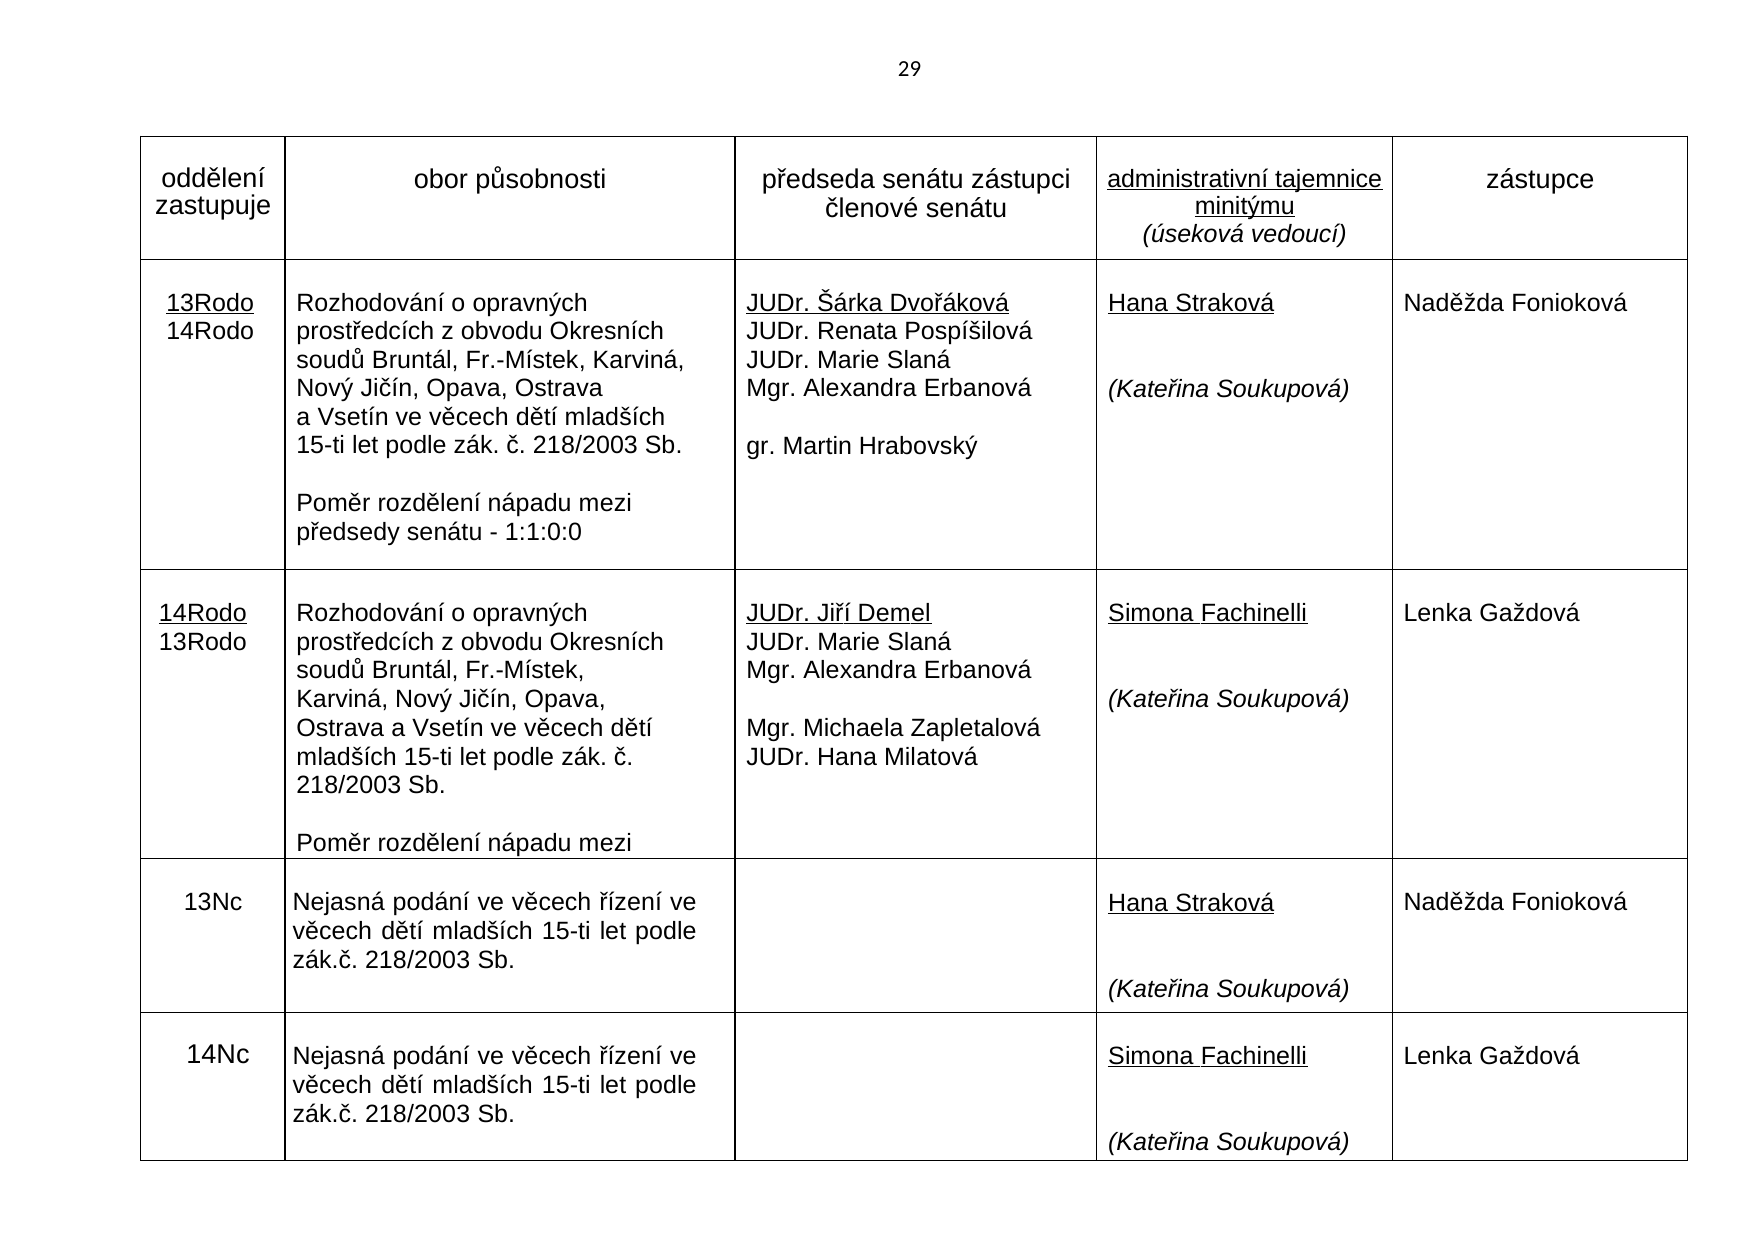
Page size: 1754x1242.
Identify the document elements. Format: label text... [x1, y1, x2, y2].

table_cell Naděžda Fonioková [1393, 859, 1687, 1012]
table_cell 13Rodo 14Rodo [141, 260, 284, 569]
table_cell Naděžda Fonioková [1393, 260, 1687, 569]
table_cell Nejasná podání ve věcech řízení ve věcech dětí mladších 15-ti let podle zák.č. 218/2003 Sb. [286, 1013, 734, 1160]
table_cell Simona Fachinelli (Kateřina Soukupová) [1097, 1013, 1392, 1160]
table_cell 14Nc [141, 1013, 284, 1160]
table_cell Lenka Gaždová [1393, 570, 1687, 858]
table_header oddělení zastupuje [141, 137, 284, 258]
table_header obor působnosti [286, 137, 734, 258]
table_cell 13Nc [141, 859, 284, 1012]
table_cell Hana Straková (Kateřina Soukupová) [1097, 859, 1392, 1012]
table_cell Lenka Gaždová [1393, 1013, 1687, 1160]
table_cell 14Rodo 13Rodo [141, 570, 284, 858]
table_cell JUDr. Jiří Demel JUDr. Marie Slaná Mgr. Alexandra Erbanová Mgr. Michaela Zapletalová JUDr. Hana Milatová [736, 570, 1096, 858]
table_header zástupce [1393, 137, 1687, 258]
table_cell JUDr. Šárka Dvořáková JUDr. Renata Pospíšilová JUDr. Marie Slaná Mgr. Alexandra Erbanová gr. Martin Hrabovský [736, 260, 1096, 569]
table_cell [736, 859, 1096, 1012]
table_cell Hana Straková (Kateřina Soukupová) [1097, 260, 1392, 569]
table_header administrativní tajemnice minitýmu (úseková vedoucí) [1097, 137, 1392, 258]
table_cell Rozhodování o opravných prostředcích z obvodu Okresních soudů Bruntál, Fr.-Místek, Karviná, Nový Jičín, Opava, Ostrava a Vsetín ve věcech dětí mladších 15-ti let podle zák. č. 218/2003 Sb. Poměr rozdělení nápadu mezi předsedy senátů 1:0:0 [286, 570, 734, 858]
table_cell [736, 1013, 1096, 1160]
table_header předseda senátu zástupci členové senátu [736, 137, 1096, 258]
table_cell Rozhodování o opravných prostředcích z obvodu Okresních soudů Bruntál, Fr.-Místek, Karviná, Nový Jičín, Opava, Ostrava a Vsetín ve věcech dětí mladších 15-ti let podle zák. č. 218/2003 Sb. Poměr rozdělení nápadu mezi předsedy senátu - 1:1:0:0 [286, 260, 734, 569]
table_cell Nejasná podání ve věcech řízení ve věcech dětí mladších 15-ti let podle zák.č. 218/2003 Sb. [286, 859, 734, 1012]
table_cell Simona Fachinelli (Kateřina Soukupová) [1097, 570, 1392, 858]
